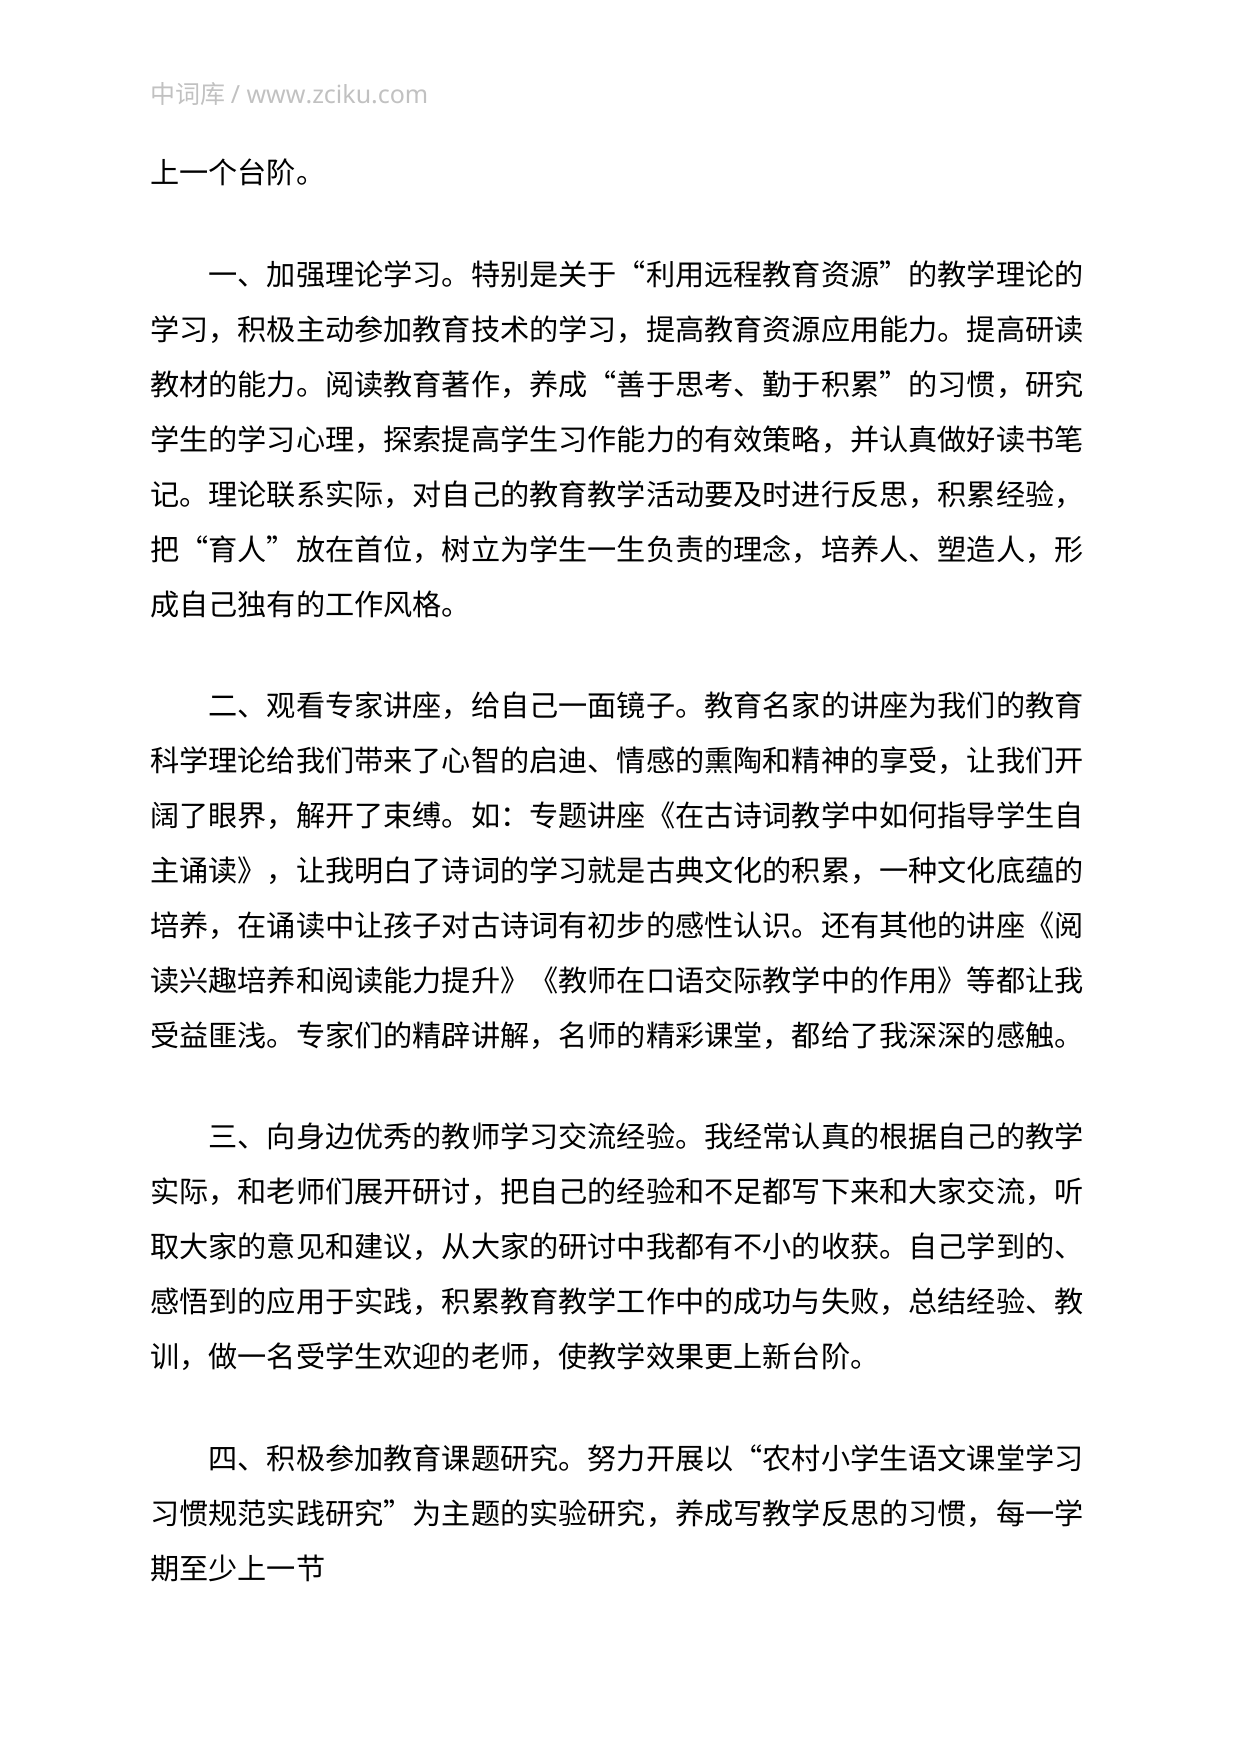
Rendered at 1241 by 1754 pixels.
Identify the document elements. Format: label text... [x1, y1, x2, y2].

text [150, 150, 1090, 192]
text 一、加强理论学习。特别是关于“利用远程教育资源”的教学理论的学习，积极主动参加教育技术的学习，提高教育资源应用能力。提高研读教材的能力。阅读教育著作，养成“善于思考、勤于积累”的习惯，研究学生的学习心理，探索提高学生习作能力的有效策略，并认真做好读书笔记。理论联系实际，对自己的教育教学活动要及时进行反思，积累经验，把“育人”放在首位，树立为学生一生负责的理念，培养人、塑造人，形成自己独有的工作风格。 [150, 252, 1090, 623]
text 三、向身边优秀的教师学习交流经验。我经常认真的根据自己的教学实际，和老师们展开研讨，把自己的经验和不足都写下来和大家交流，听取大家的意见和建议，从大家的研讨中我都有不小的收获。自己学到的、感悟到的应用于实践，积累教育教学工作中的成功与失败，总结经验、教训，做一名受学生欢迎的老师，使教学效果更上新台阶。 [150, 1114, 1090, 1376]
text 二、观看专家讲座，给自己一面镜子。教育名家的讲座为我们的教育科学理论给我们带来了心智的启迪、情感的熏陶和精神的享受，让我们开阔了眼界，解开了束缚。如：专题讲座《在古诗词教学中如何指导学生自主诵读》，让我明白了诗词的学习就是古典文化的积累，一种文化底蕴的培养，在诵读中让孩子对古诗词有初步的感性认识。还有其他的讲座《阅读兴趣培养和阅读能力提升》《教师在口语交际教学中的作用》等都让我受益匪浅。专家们的精辟讲解，名师的精彩课堂，都给了我深深的感触。 [150, 683, 1090, 1054]
text 四、积极参加教育课题研究。努力开展以“农村小学生语文课堂学习习惯规范实践研究”为主题的实验研究，养成写教学反思的习惯，每一学期至少上一节 [150, 1435, 1090, 1587]
